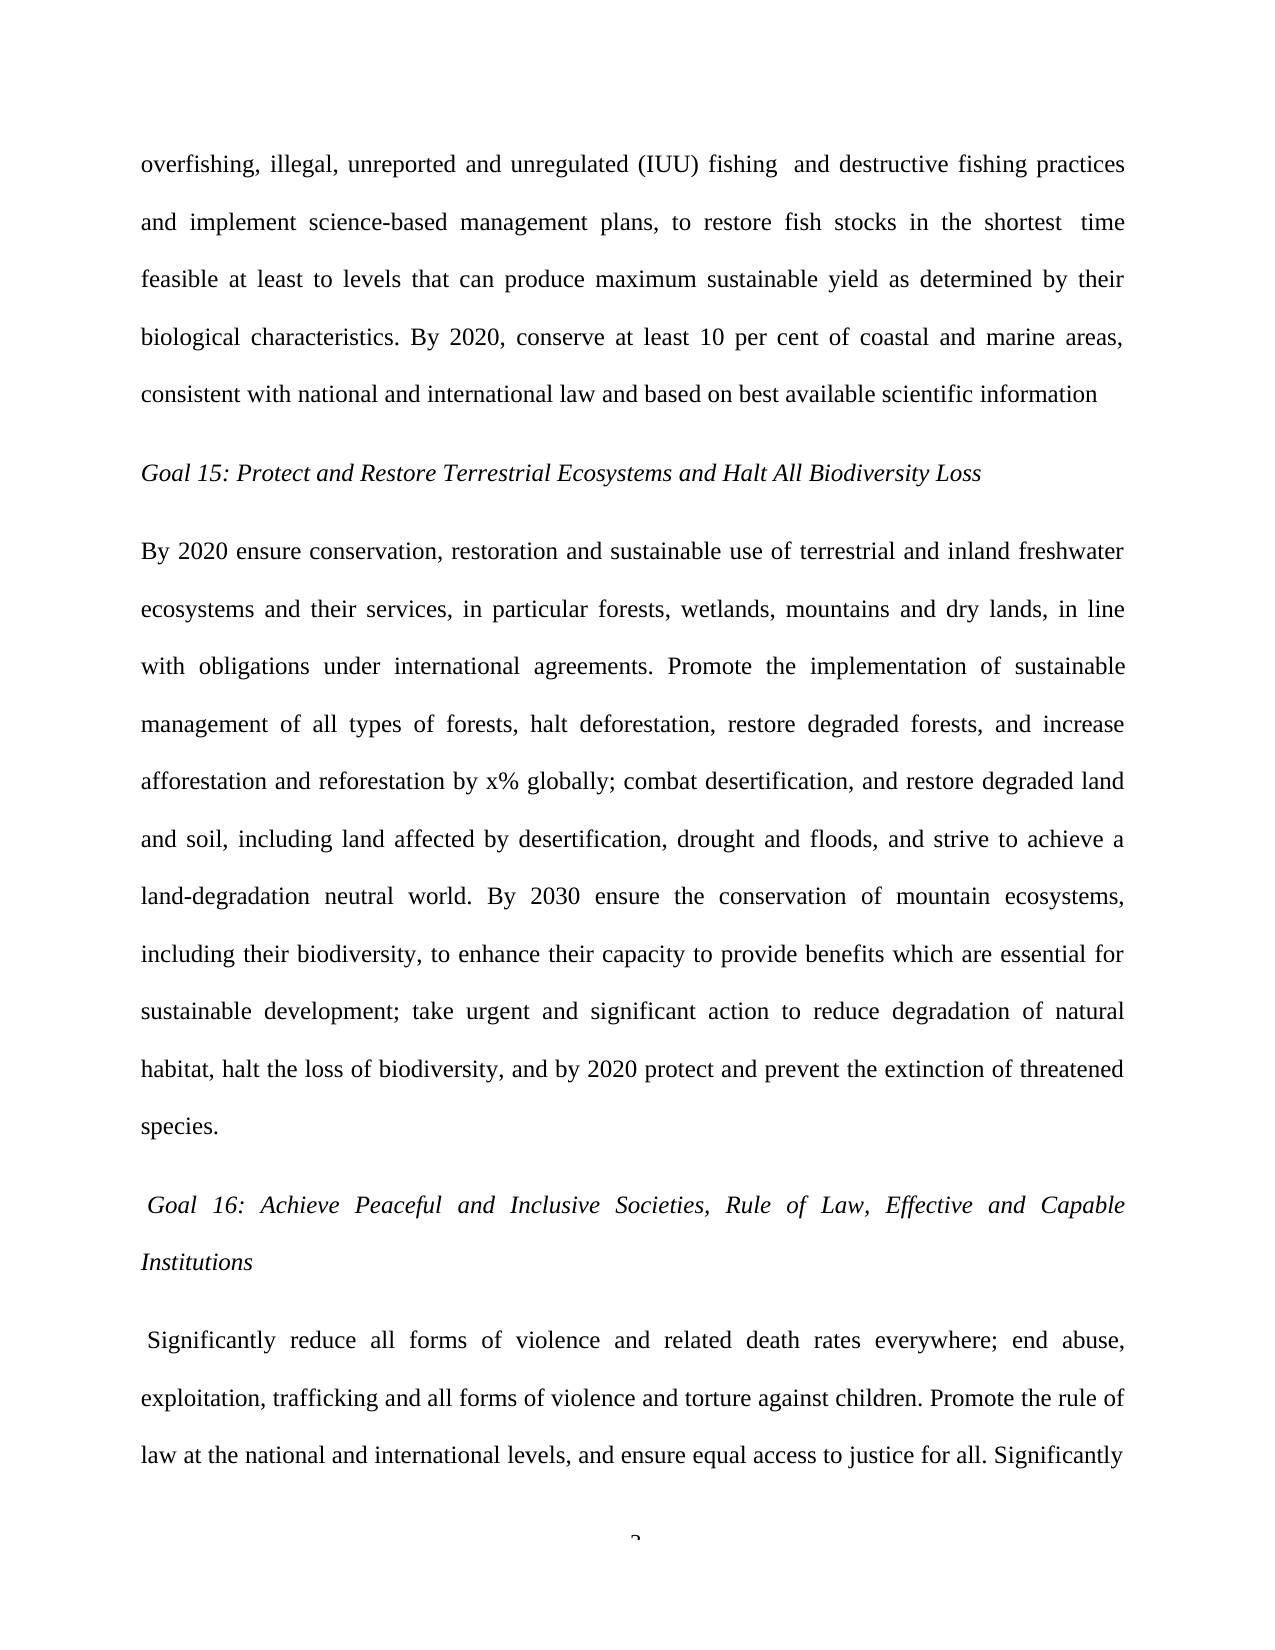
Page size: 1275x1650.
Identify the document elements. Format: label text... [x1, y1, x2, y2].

text overfishing, illegal, unreported and unregulated (IUU) fishing and destructive fishing practices and implement science-based management plans, to restore fish stocks in the shortest time feasible at least to levels that can produce maximum sustainable yield as determined by their biological characteristics. By 2020, conserve at least 10 per cent of coastal and marine areas, consistent with national and international law and based on best available scientific information [141, 149, 1125, 408]
text Goal 15: Protect and Restore Terrestrial Ecosystems and Halt All Biodiversity Loss [141, 458, 1167, 487]
text Significantly reduce all forms of violence and related death rates everywhere; end abuse, exploitation, trafficking and all forms of violence and torture against children. Promote the rule of law at the national and international levels, and ensure equal access to justice for all. Significantly [141, 1326, 1126, 1469]
text By 2020 ensure conservation, restoration and sustainable use of terrestrial and inland freshwater ecosystems and their services, in particular forests, wetlands, mountains and dry lands, in line with obligations under international agreements. Promote the implementation of sustainable management of all types of forests, halt deforestation, restore degraded forests, and increase afforestation and reforestation by x% globally; combat desertification, and restore degraded land and soil, including land affected by desertification, drought and floods, and strive to achieve a land-degradation neutral world. By 2030 ensure the conservation of mountain ecosystems, including their biodiversity, to enhance their capacity to provide benefits which are essential for sustainable development; take urgent and significant action to reduce degradation of natural habitat, halt the loss of biodiversity, and by 2020 protect and prevent the extinction of threatened species. [141, 536, 1126, 1140]
text Goal 16: Achieve Peaceful and Inclusive Societies, Rule of Law, Effective and Capable Institutions [141, 1190, 1125, 1276]
